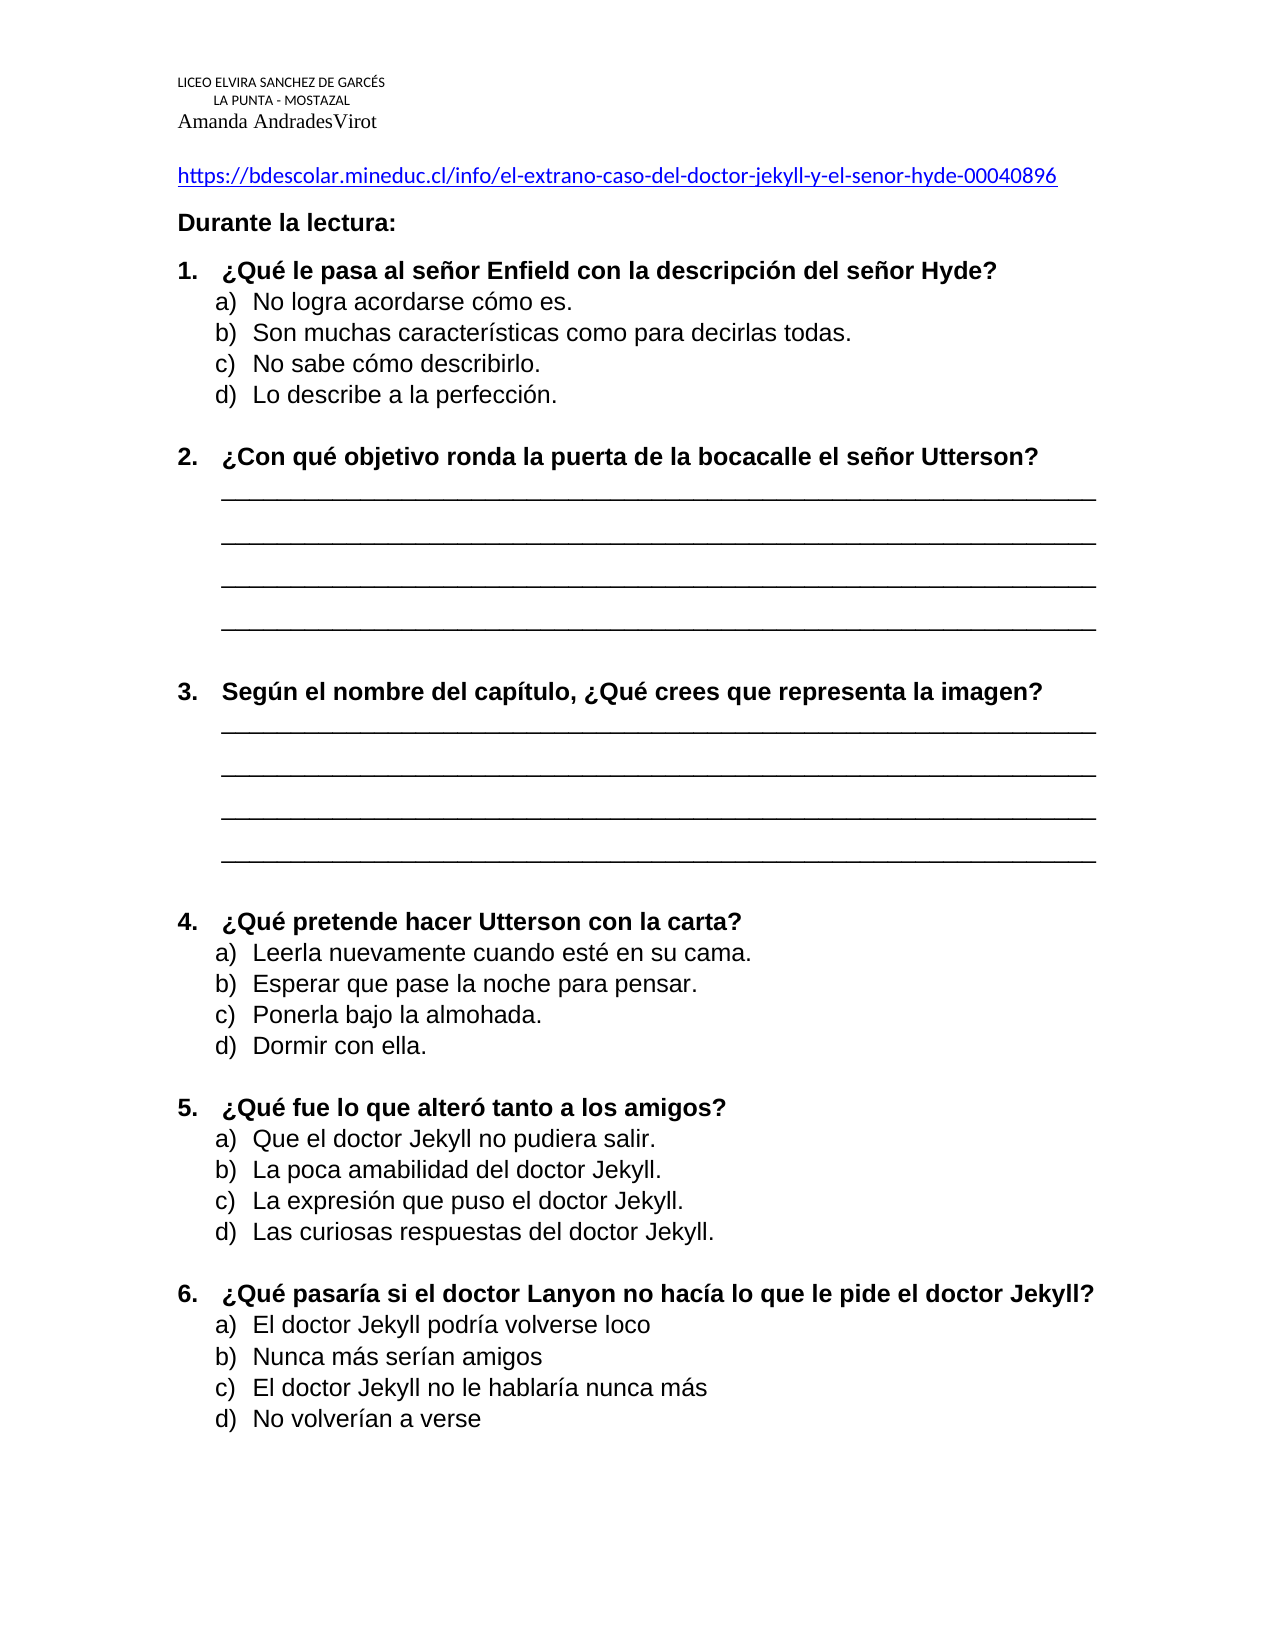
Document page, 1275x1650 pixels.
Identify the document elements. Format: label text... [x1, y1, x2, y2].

list ¿Qué pretende hacer Utterson con la carta? [177, 907, 1098, 936]
list Ponerla bajo la almohada. [215, 1000, 1098, 1029]
list ¿Qué pasaría si el doctor Lanyon no hacía lo que le pide el doctor Jekyll? [177, 1279, 1098, 1308]
list Dormir con ella. [215, 1031, 1098, 1060]
list ____________________________________________________________________________________________________________________________________________________________________________________________________________________________________________________________ [221, 473, 1098, 631]
list Lo describe a la perfección. [215, 380, 1098, 409]
list Esperar que pase la noche para pensar. [215, 969, 1098, 998]
list ¿Qué le pasa al señor Enfield con la descripción del señor Hyde? [177, 256, 1098, 285]
list Las curiosas respuestas del doctor Jekyll. [215, 1217, 1098, 1246]
list Leerla nuevamente cuando esté en su cama. [215, 938, 1098, 967]
list El doctor Jekyll podría volverse loco [215, 1310, 1098, 1339]
text https://bdescolar.mineduc.cl/info/el-extrano-caso-del-doctor-jekyll-y-el-senor-hyde-00040896 [177, 161, 1098, 189]
list La poca amabilidad del doctor Jekyll. [215, 1155, 1098, 1184]
list Según el nombre del capítulo, ¿Qué crees que representa la imagen? [177, 677, 1098, 706]
list No volverían a verse [215, 1403, 1098, 1432]
list Son muchas características como para decirlas todas. [215, 318, 1098, 347]
list ¿Qué fue lo que alteró tanto a los amigos? [177, 1093, 1098, 1122]
list La expresión que puso el doctor Jekyll. [215, 1186, 1098, 1215]
text Durante la lectura: [177, 208, 1098, 237]
list ¿Con qué objetivo ronda la puerta de la bocacalle el señor Utterson? [177, 442, 1098, 471]
list Nunca más serían amigos [215, 1341, 1098, 1370]
list El doctor Jekyll no le hablaría nunca más [215, 1372, 1098, 1401]
list No logra acordarse cómo es. [215, 287, 1098, 316]
list No sabe cómo describirlo. [215, 349, 1098, 378]
list ____________________________________________________________________________________________________________________________________________________________________________________________________________________________________________________________ [221, 706, 1098, 864]
list Que el doctor Jekyll no pudiera salir. [215, 1124, 1098, 1153]
